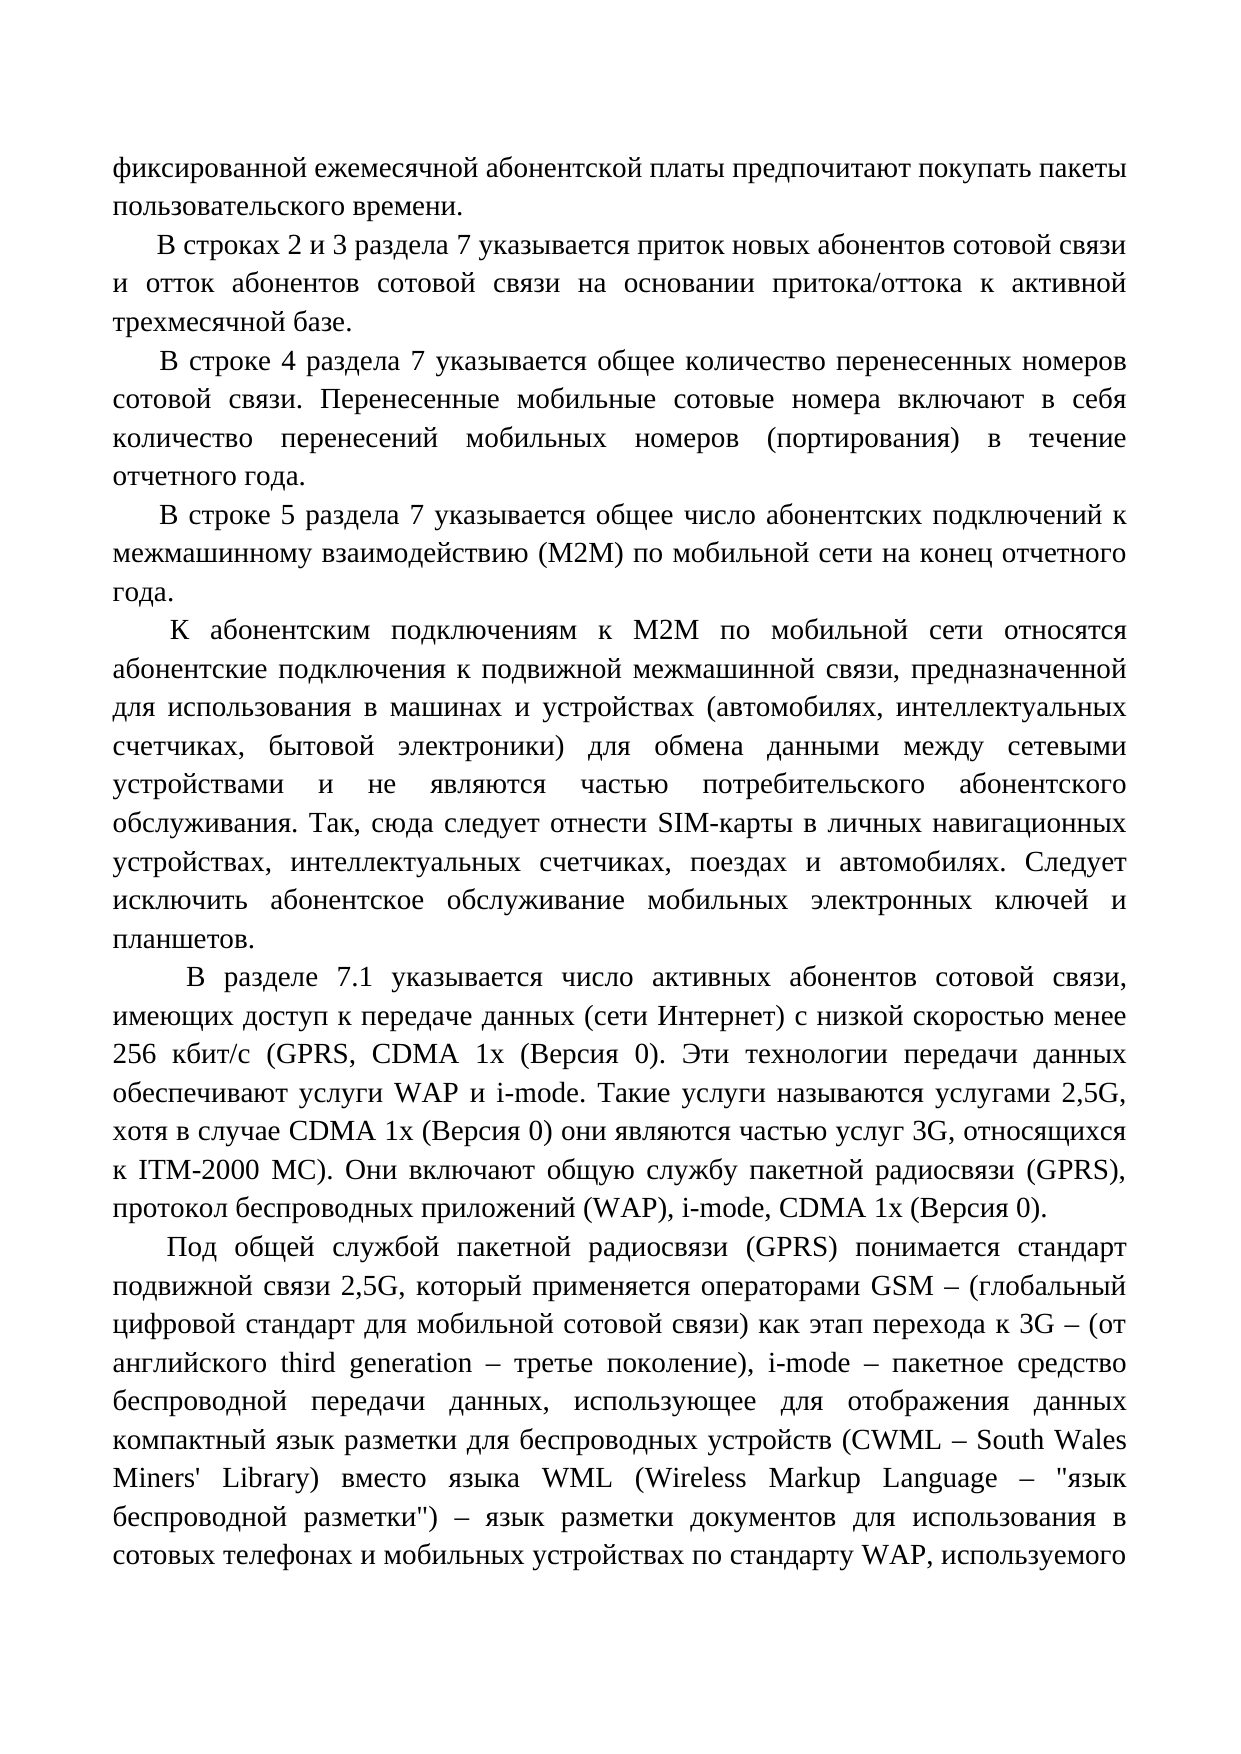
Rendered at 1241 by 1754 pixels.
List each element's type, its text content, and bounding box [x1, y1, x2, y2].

text К абонентским подключениям к M2M по мобильной сети относятся абонентские подключения к подвижной межмашинной связи, предназначенной для использования в машинах и устройствах (автомобилях, интеллектуальных счетчиках, бытовой электроники) для обмена данными между сетевыми устройствами и не являются частью потребительского абонентского обслуживания. Так, сюда следует отнести SIM-карты в личных навигационных устройствах, интеллектуальных счетчиках, поездах и автомобилях. Следует исключить абонентское обслуживание мобильных электронных ключей и планшетов. [112, 612, 1128, 954]
text В строке 4 раздела 7 указывается общее количество перенесенных номеров сотовой связи. Перенесенные мобильные сотовые номера включают в себя количество перенесений мобильных номеров (портирования) в течение отчетного года. [112, 343, 1128, 492]
text В разделе 7.1 указывается число активных абонентов сотовой связи, имеющих доступ к передаче данных (сети Интернет) с низкой скоростью менее 256 кбит/с (GPRS, CDMA 1x (Версия 0). Эти технологии передачи данных обеспечивают услуги WAP и i-mode. Такие услуги называются услугами 2,5G, хотя в случае CDMA 1x (Версия 0) они являются частью услуг 3G, относящихся к ITM-2000 МС). Они включают общую службу пакетной радиосвязи (GPRS), протокол беспроводных приложений (WAP), i-mode, CDMA 1x (Версия 0). [112, 959, 1128, 1224]
text В строках 2 и 3 раздела 7 указывается приток новых абонентов сотовой связи и отток абонентов сотовой связи на основании притока/оттока к активной трехмесячной базе. [112, 227, 1128, 338]
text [112, 1229, 1128, 1571]
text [112, 150, 1128, 222]
text В строке 5 раздела 7 указывается общее число абонентских подключений к межмашинному взаимодействию (М2М) по мобильной сети на конец отчетного года. [112, 497, 1128, 607]
